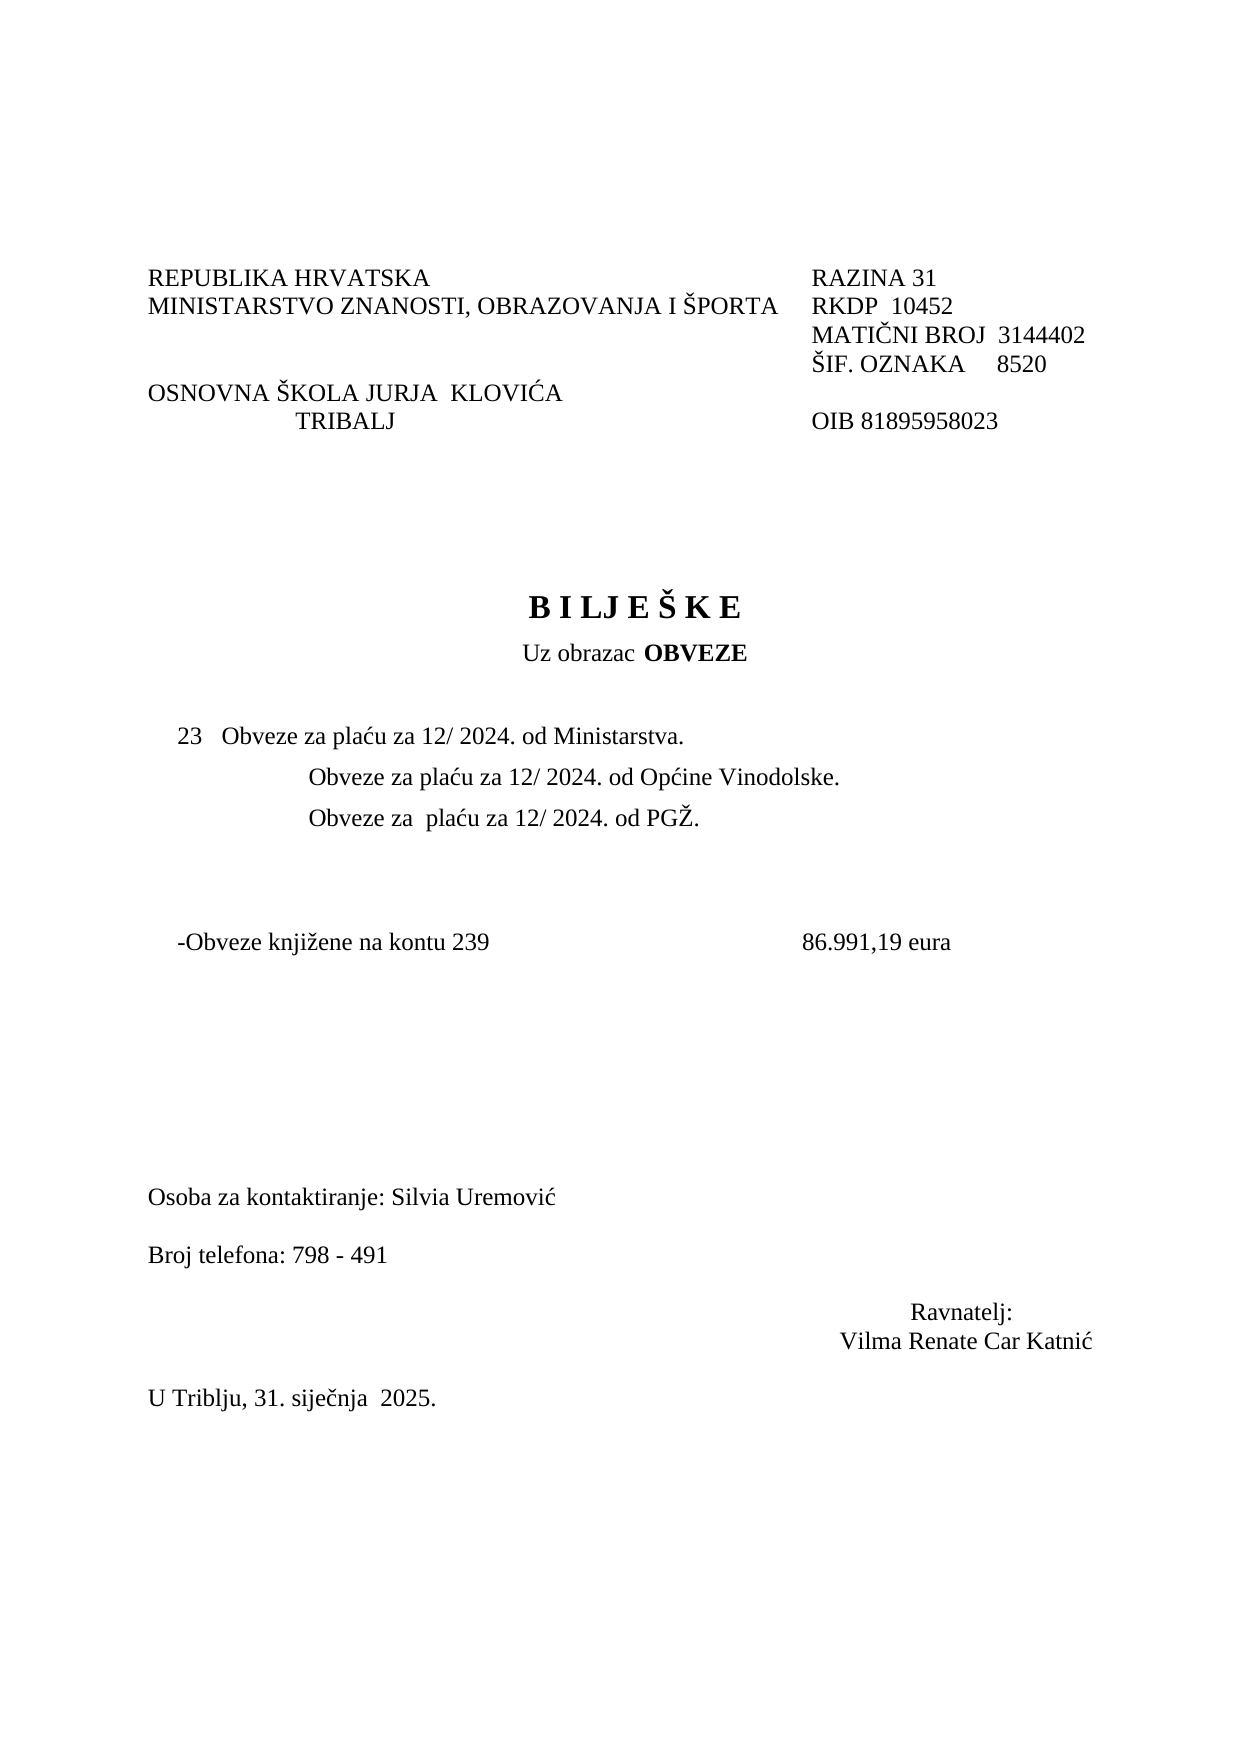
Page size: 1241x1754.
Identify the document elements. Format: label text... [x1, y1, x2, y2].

text U Triblju, 31. siječnja 2025. [148, 1383, 1093, 1412]
text ŠIF. OZNAKA 8520 [221, 349, 1093, 378]
text -Obveze knjižene na kontu 239 86.991,19 eura [177, 927, 1093, 956]
text REPUBLIKA HRVATSKA RAZINA 31 [148, 263, 1093, 291]
text Obveze za plaću za 12/ 2024. od Općine Vinodolske. [177, 762, 1093, 791]
text Vilma Renate Car Katnić [148, 1326, 1093, 1355]
text Broj telefona: 798 - 491 [148, 1240, 1093, 1268]
text Ravnatelj: [885, 1297, 1093, 1326]
text Obveze za plaću za 12/ 2024. od PGŽ. [177, 803, 1093, 832]
text Uz obrazac OBVEZE [177, 638, 1093, 667]
text Osoba za kontaktiranje: Silvia Uremović [148, 1182, 1093, 1211]
text OSNOVNA ŠKOLA JURJA KLOVIĆA [148, 378, 1093, 406]
text B I LJ E Š K E [177, 588, 1093, 626]
text 23 Obveze za plaću za 12/ 2024. od Ministarstva. [177, 721, 1093, 750]
text MINISTARSTVO ZNANOSTI, OBRAZOVANJA I ŠPORTA RKDP 10452 [148, 291, 1093, 320]
text TRIBALJ OIB 81895958023 [148, 406, 1093, 435]
text MATIČNI BROJ 3144402 [221, 320, 1093, 349]
